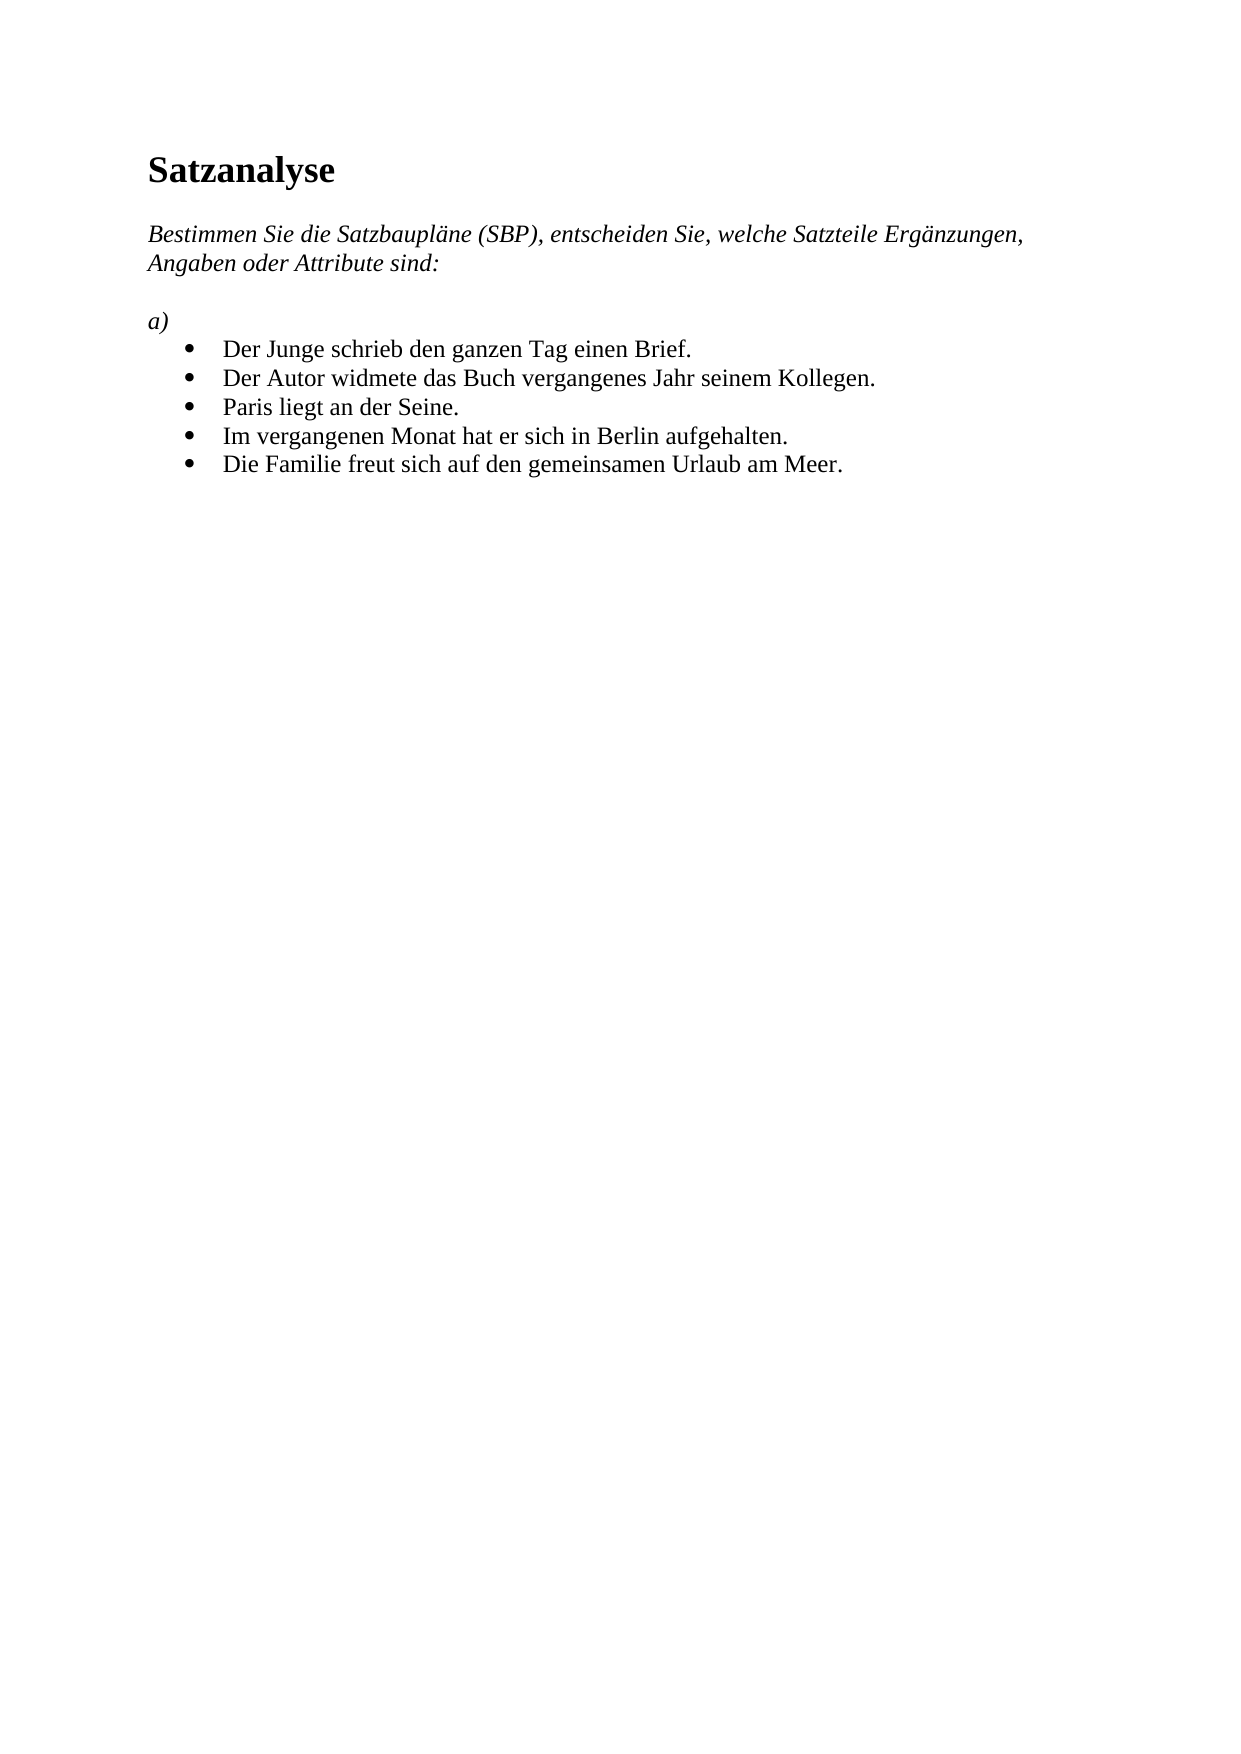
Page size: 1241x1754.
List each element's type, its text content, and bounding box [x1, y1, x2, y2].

list Der Autor widmete das Buch vergangenes Jahr seinem Kollegen. [185, 363, 1093, 392]
list Im vergangenen Monat hat er sich in Berlin aufgehalten. [185, 421, 1093, 449]
text Bestimmen Sie die Satzbaupläne (SBP), entscheiden Sie, welche Satzteile Ergänzungen, Angaben oder Attribute sind: [148, 219, 1093, 277]
text a) [148, 306, 1093, 334]
list Paris liegt an der Seine. [185, 392, 1093, 421]
list Die Familie freut sich auf den gemeinsamen Urlaub am Meer. [185, 449, 1093, 478]
list Der Junge schrieb den ganzen Tag einen Brief. [185, 334, 1093, 363]
text Satzanalyse [148, 148, 1093, 191]
